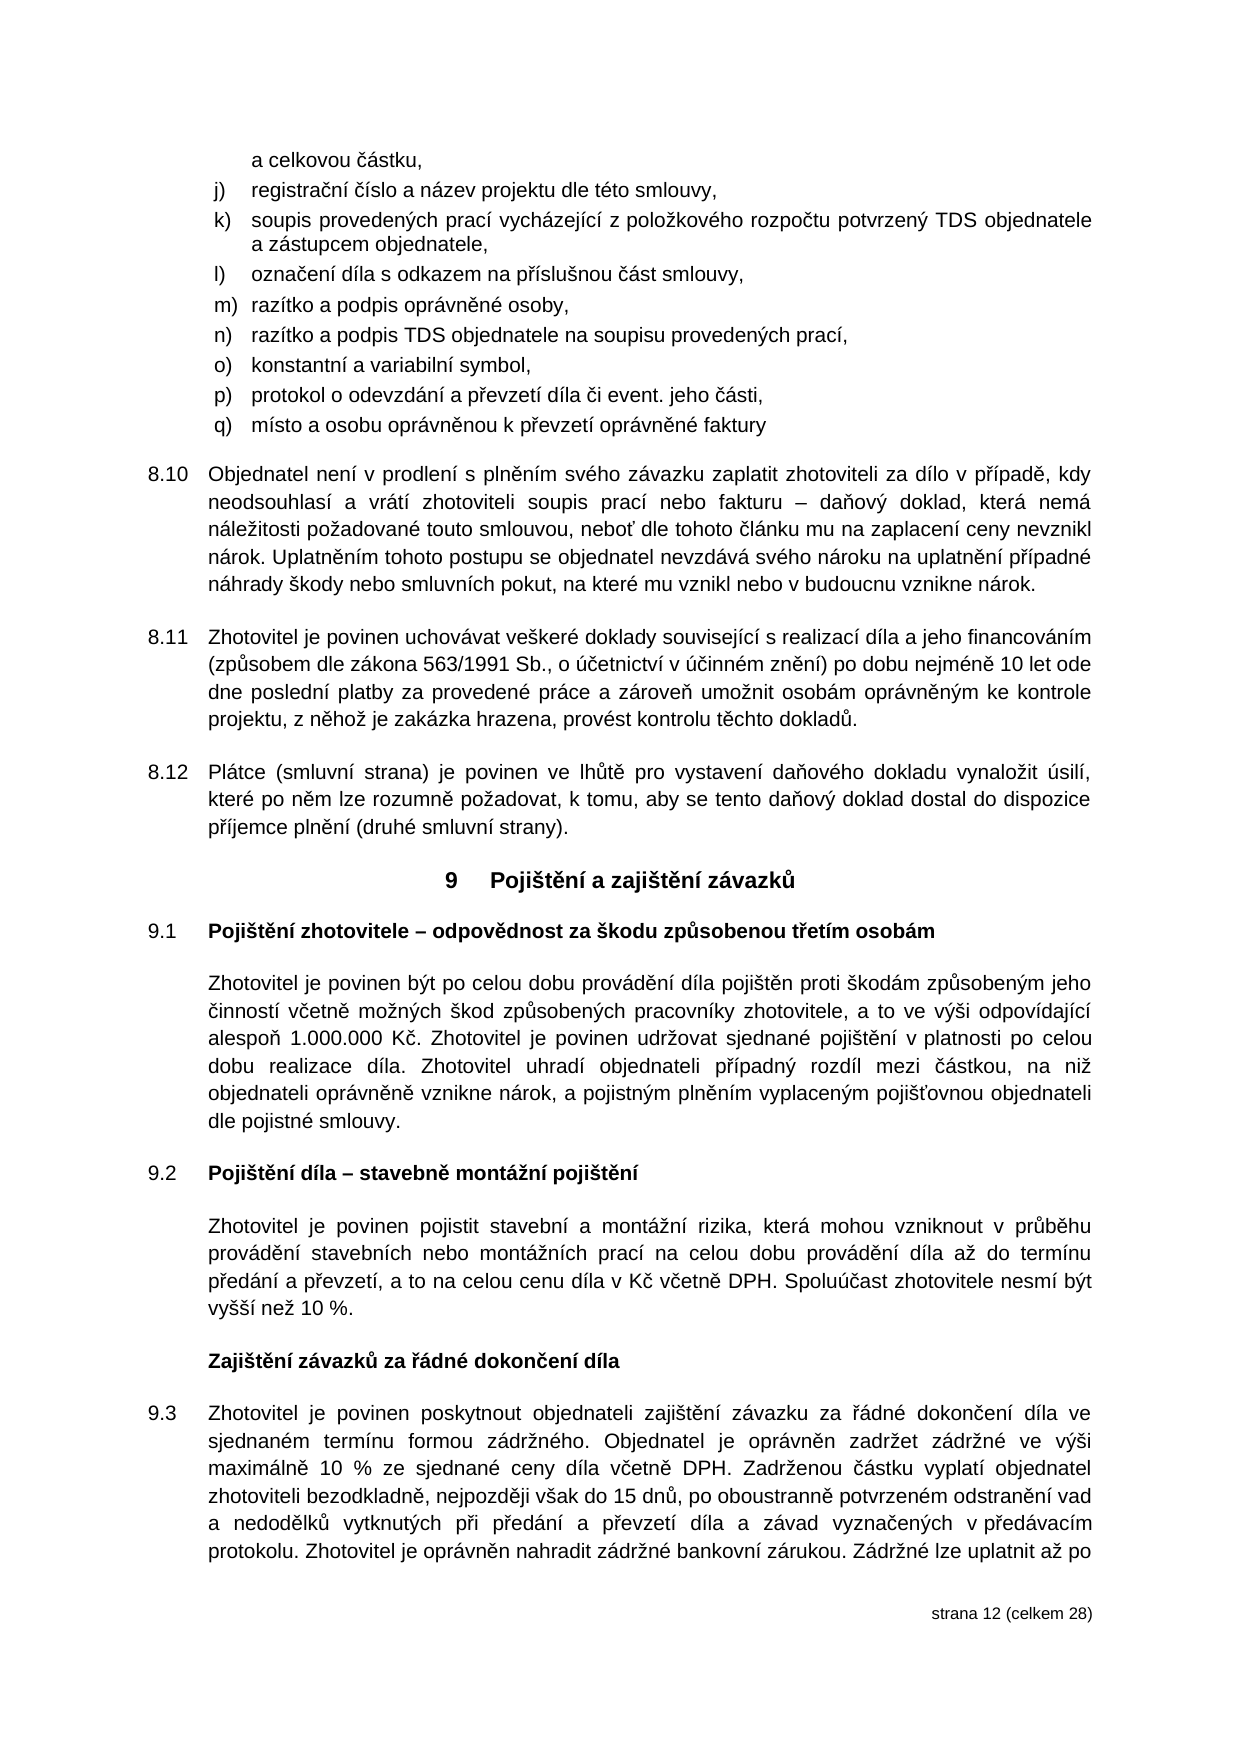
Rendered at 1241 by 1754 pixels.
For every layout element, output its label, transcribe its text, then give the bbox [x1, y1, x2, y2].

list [214, 148, 1092, 172]
subtitle Pojištění díla – stavebně montážní pojištění [148, 1161, 1092, 1185]
subtitle Zhotovitel je povinen být po celou dobu provádění díla pojištěn proti škodám způsobeným jeho činností včetně možných škod způsobených pracovníky zhotovitele, a to ve výši odpovídající alespoň 1.000.000 Kč. Zhotovitel je povinen udržovat sjednané pojištění v platnosti po celou dobu realizace díla. Zhotovitel uhradí objednateli případný rozdíl mezi částkou, na niž objednateli oprávněně vznikne nárok, a pojistným plněním vyplaceným pojišťovnou objednateli dle pojistné smlouvy. [208, 971, 1092, 1133]
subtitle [148, 1401, 1092, 1563]
subtitle Pojištění zhotovitele – odpovědnost za škodu způsobenou třetím osobám [148, 919, 1092, 943]
subtitle Plátce (smluvní strana) je povinen ve lhůtě pro vystavení daňového dokladu vynaložit úsilí, které po něm lze rozumně požadovat, k tomu, aby se tento daňový doklad dostal do dispozice příjemce plnění (druhé smluvní strany). [148, 760, 1092, 839]
subtitle Pojištění a zajištění závazků [148, 867, 1092, 894]
list označení díla s odkazem na příslušnou část smlouvy, [214, 262, 1092, 286]
list soupis provedených prací vycházející z položkového rozpočtu potvrzený TDS objednatele a zástupcem objednatele, [214, 208, 1092, 256]
subtitle Zhotovitel je povinen pojistit stavební a montážní rizika, která mohou vzniknout v průběhu provádění stavebních nebo montážních prací na celou dobu provádění díla až do termínu předání a převzetí, a to na celou cenu díla v Kč včetně DPH. Spoluúčast zhotovitele nesmí být vyšší než 10 %. [208, 1214, 1092, 1320]
list místo a osobu oprávněnou k převzetí oprávněné faktury [214, 413, 1092, 437]
subtitle Zhotovitel je povinen uchovávat veškeré doklady související s realizací díla a jeho financováním (způsobem dle zákona 563/1991 Sb., o účetnictví v účinném znění) po dobu nejméně 10 let ode dne poslední platby za provedené práce a zároveň umožnit osobám oprávněným ke kontrole projektu, z něhož je zakázka hrazena, provést kontrolu těchto dokladů. [148, 625, 1092, 731]
list konstantní a variabilní symbol, [214, 353, 1092, 377]
list protokol o odevzdání a převzetí díla či event. jeho části, [214, 383, 1092, 407]
subtitle Objednatel není v prodlení s plněním svého závazku zaplatit zhotoviteli za dílo v případě, kdy neodsouhlasí a vrátí zhotoviteli soupis prací nebo fakturu – daňový doklad, která nemá náležitosti požadované touto smlouvou, neboť dle tohoto článku mu na zaplacení ceny nevznikl nárok. Uplatněním tohoto postupu se objednatel nevzdává svého nároku na uplatnění případné náhrady škody nebo smluvních pokut, na které mu vznikl nebo v budoucnu vznikne nárok. [148, 462, 1092, 596]
subtitle Zajištění závazků za řádné dokončení díla [208, 1349, 1092, 1373]
list razítko a podpis TDS objednatele na soupisu provedených prací, [214, 323, 1092, 347]
list registrační číslo a název projektu dle této smlouvy, [214, 178, 1092, 202]
list razítko a podpis oprávněné osoby, [214, 292, 1092, 316]
